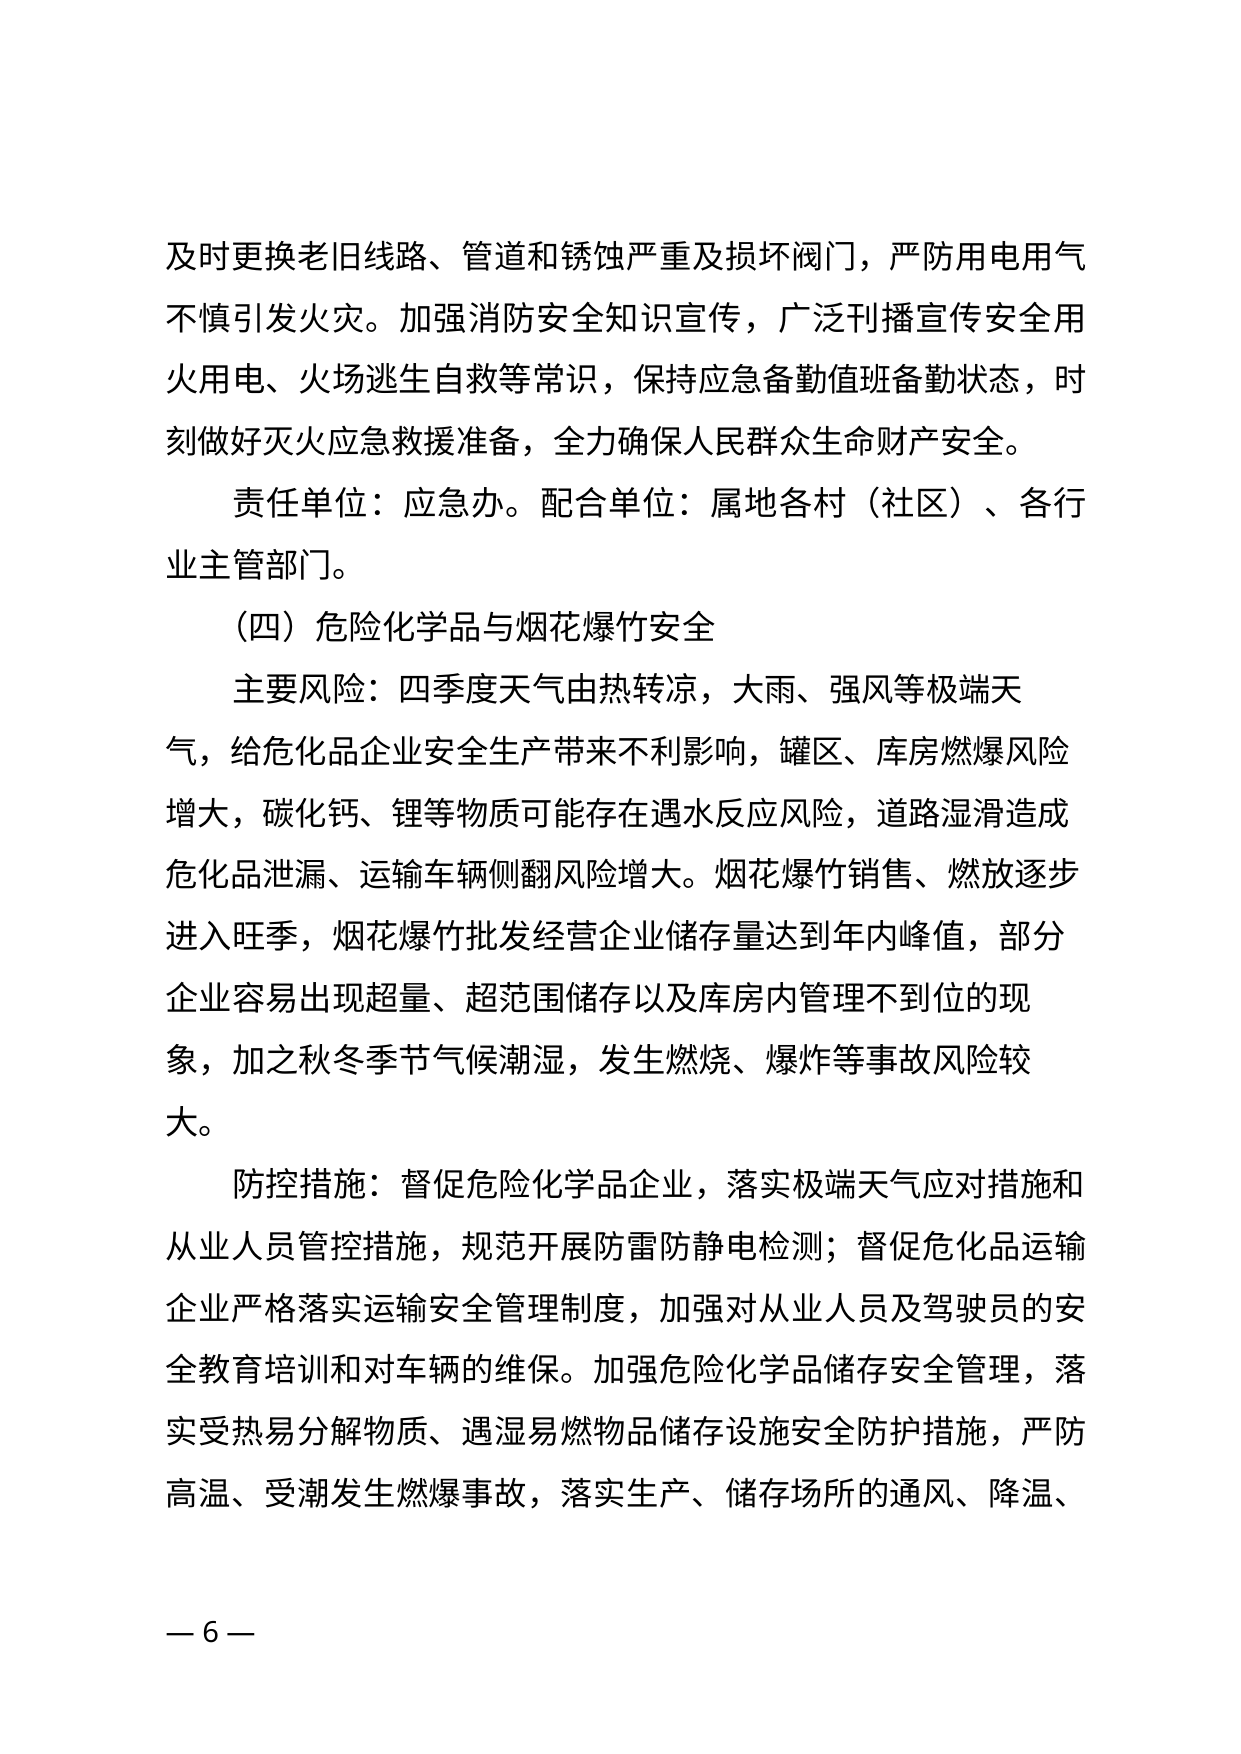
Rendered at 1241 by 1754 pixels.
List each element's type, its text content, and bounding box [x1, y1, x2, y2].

text 责任单位：应急办。配合单位：属地各村（社区）、各行业主管部门。 [165, 466, 1087, 590]
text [165, 218, 1087, 466]
text （四）危险化学品与烟花爆竹安全 [165, 590, 1087, 652]
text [165, 1147, 1087, 1518]
text 主要风险：四季度天气由热转凉，大雨、强风等极端天气，给危化品企业安全生产带来不利影响，罐区、库房燃爆风险增大，碳化钙、锂等物质可能存在遇水反应风险，道路湿滑造成危化品泄漏、运输车辆侧翻风险增大。烟花爆竹销售、燃放逐步进入旺季，烟花爆竹批发经营企业储存量达到年内峰值，部分企业容易出现超量、超范围储存以及库房内管理不到位的现象，加之秋冬季节气候潮湿，发生燃烧、爆炸等事故风险较大。 [165, 652, 1087, 1147]
